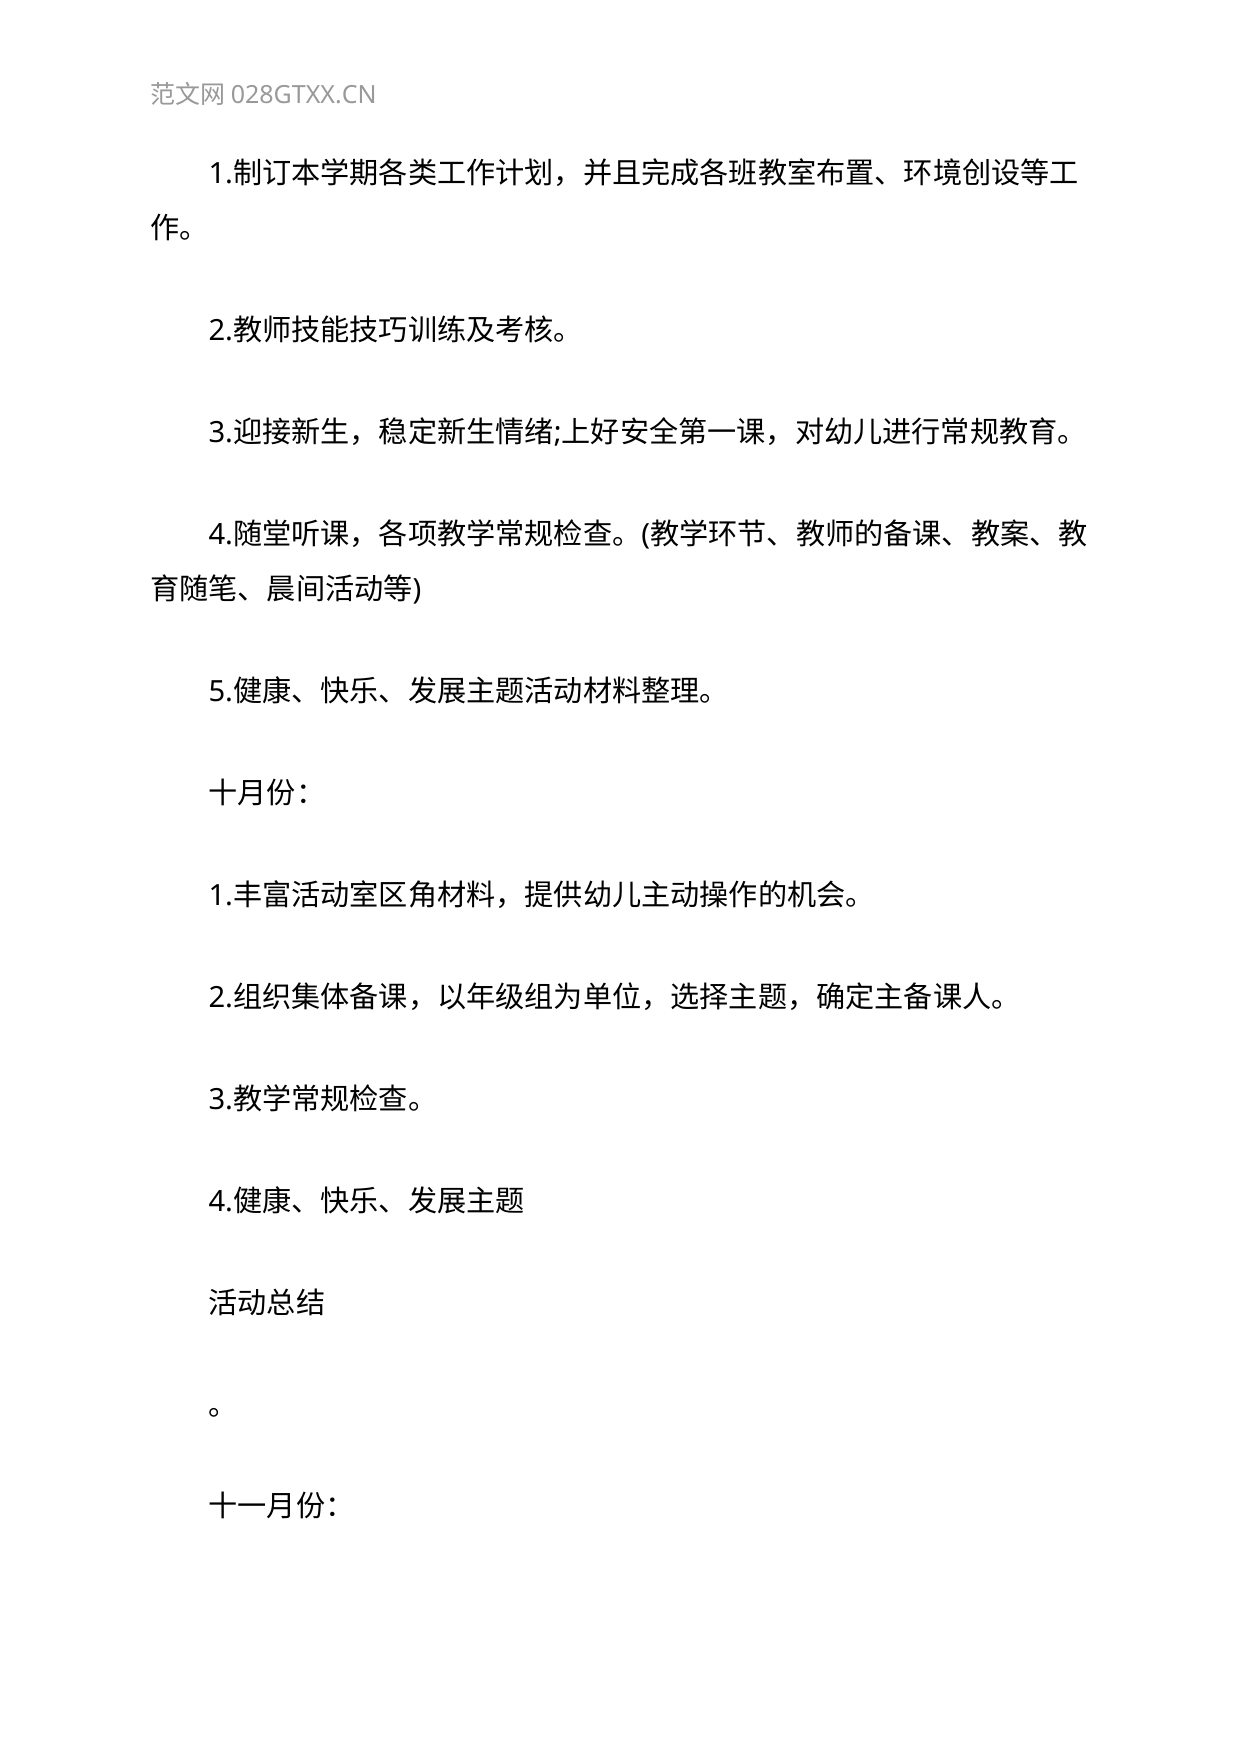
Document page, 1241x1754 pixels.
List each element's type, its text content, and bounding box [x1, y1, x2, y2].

text 活动总结 [150, 1279, 1090, 1322]
text 4.随堂听课，各项教学常规检查。(教学环节、教师的备课、教案、教育随笔、晨间活动等) [150, 511, 1090, 608]
text 。 [150, 1381, 1090, 1423]
text 十一月份： [150, 1483, 1090, 1525]
text 4.健康、快乐、发展主题 [150, 1177, 1090, 1220]
text 5.健康、快乐、发展主题活动材料整理。 [150, 668, 1090, 710]
text 十月份： [150, 770, 1090, 812]
text 3.迎接新生，稳定新生情绪;上好安全第一课，对幼儿进行常规教育。 [150, 409, 1090, 451]
text 2.组织集体备课，以年级组为单位，选择主题，确定主备课人。 [150, 973, 1090, 1016]
text 3.教学常规检查。 [150, 1075, 1090, 1118]
text 2.教师技能技巧训练及考核。 [150, 307, 1090, 349]
text 1.丰富活动室区角材料，提供幼儿主动操作的机会。 [150, 871, 1090, 914]
text 1.制订本学期各类工作计划，并且完成各班教室布置、环境创设等工作。 [150, 150, 1090, 247]
